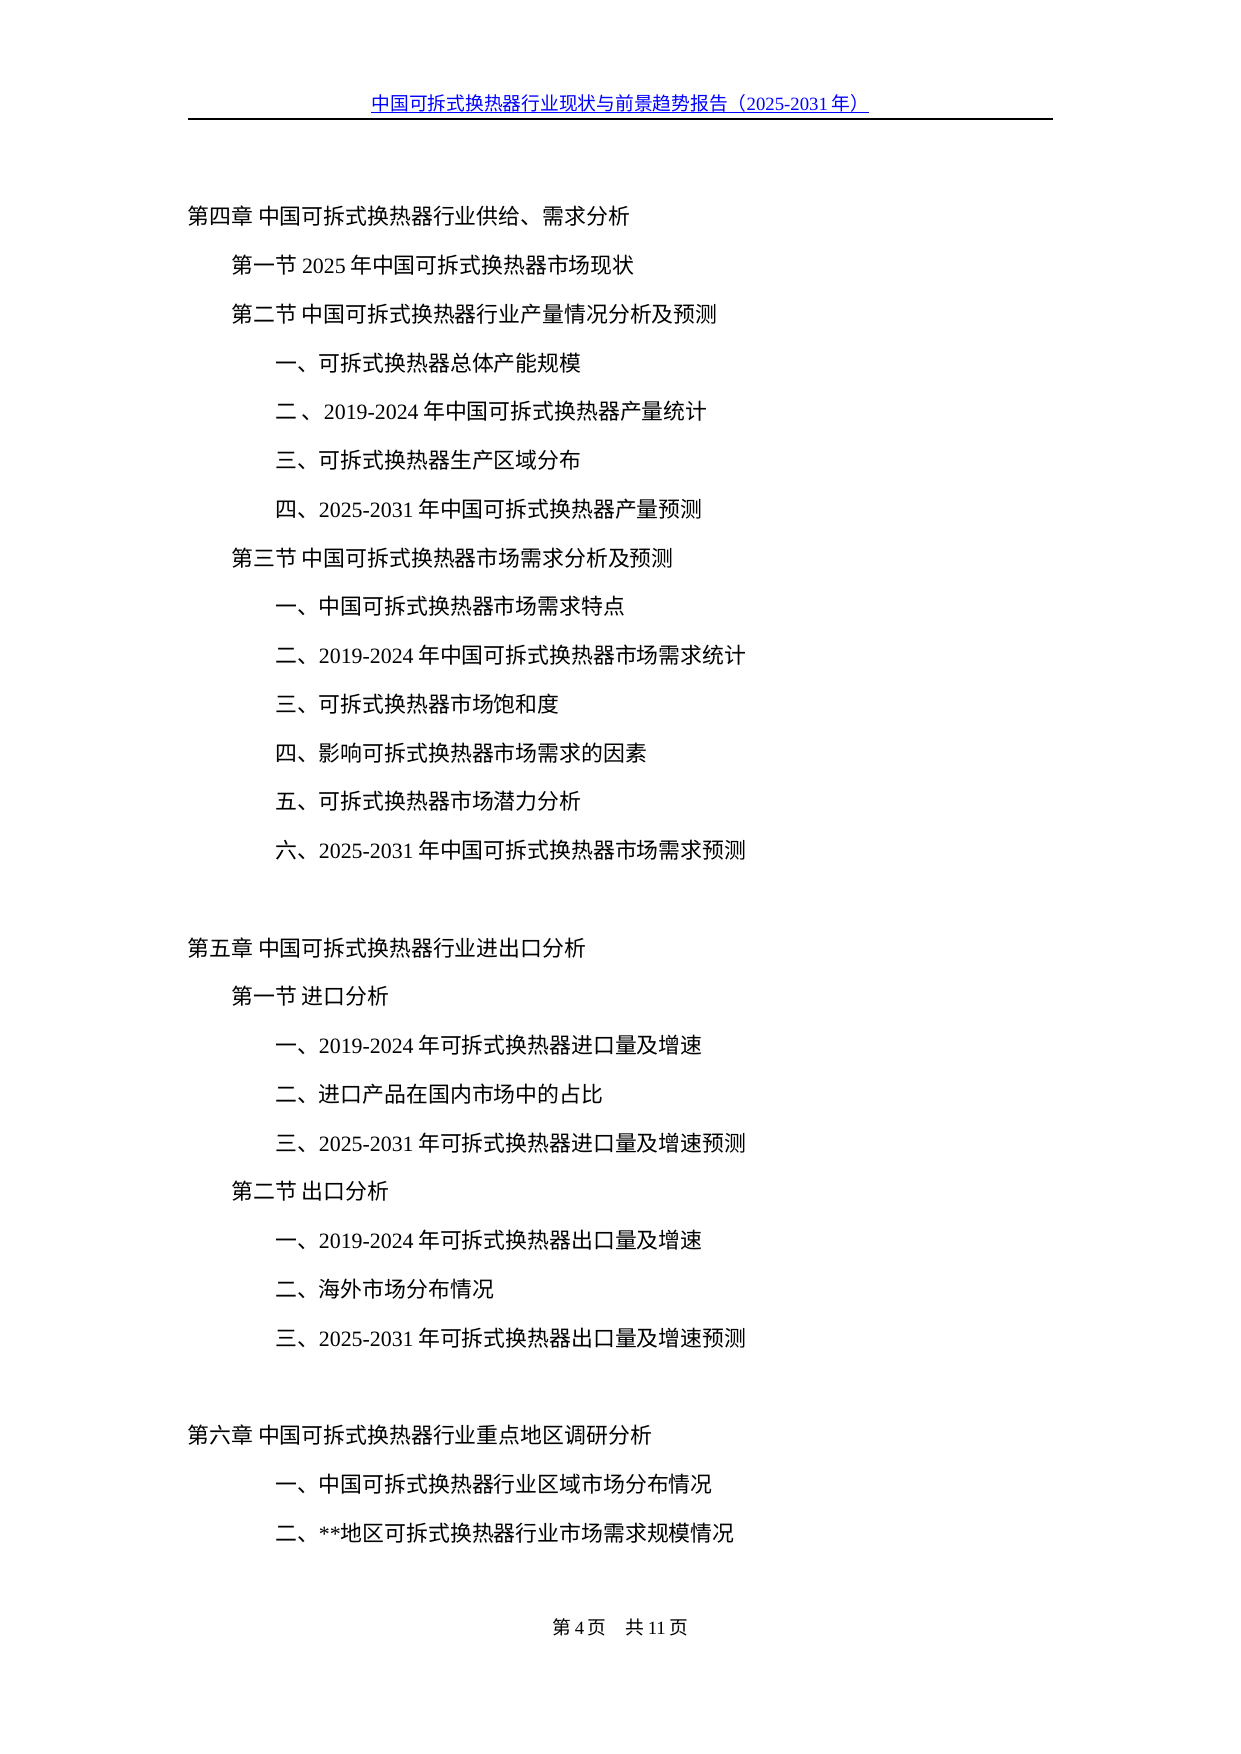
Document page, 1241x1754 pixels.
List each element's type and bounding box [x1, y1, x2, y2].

text [187, 150, 1053, 1548]
